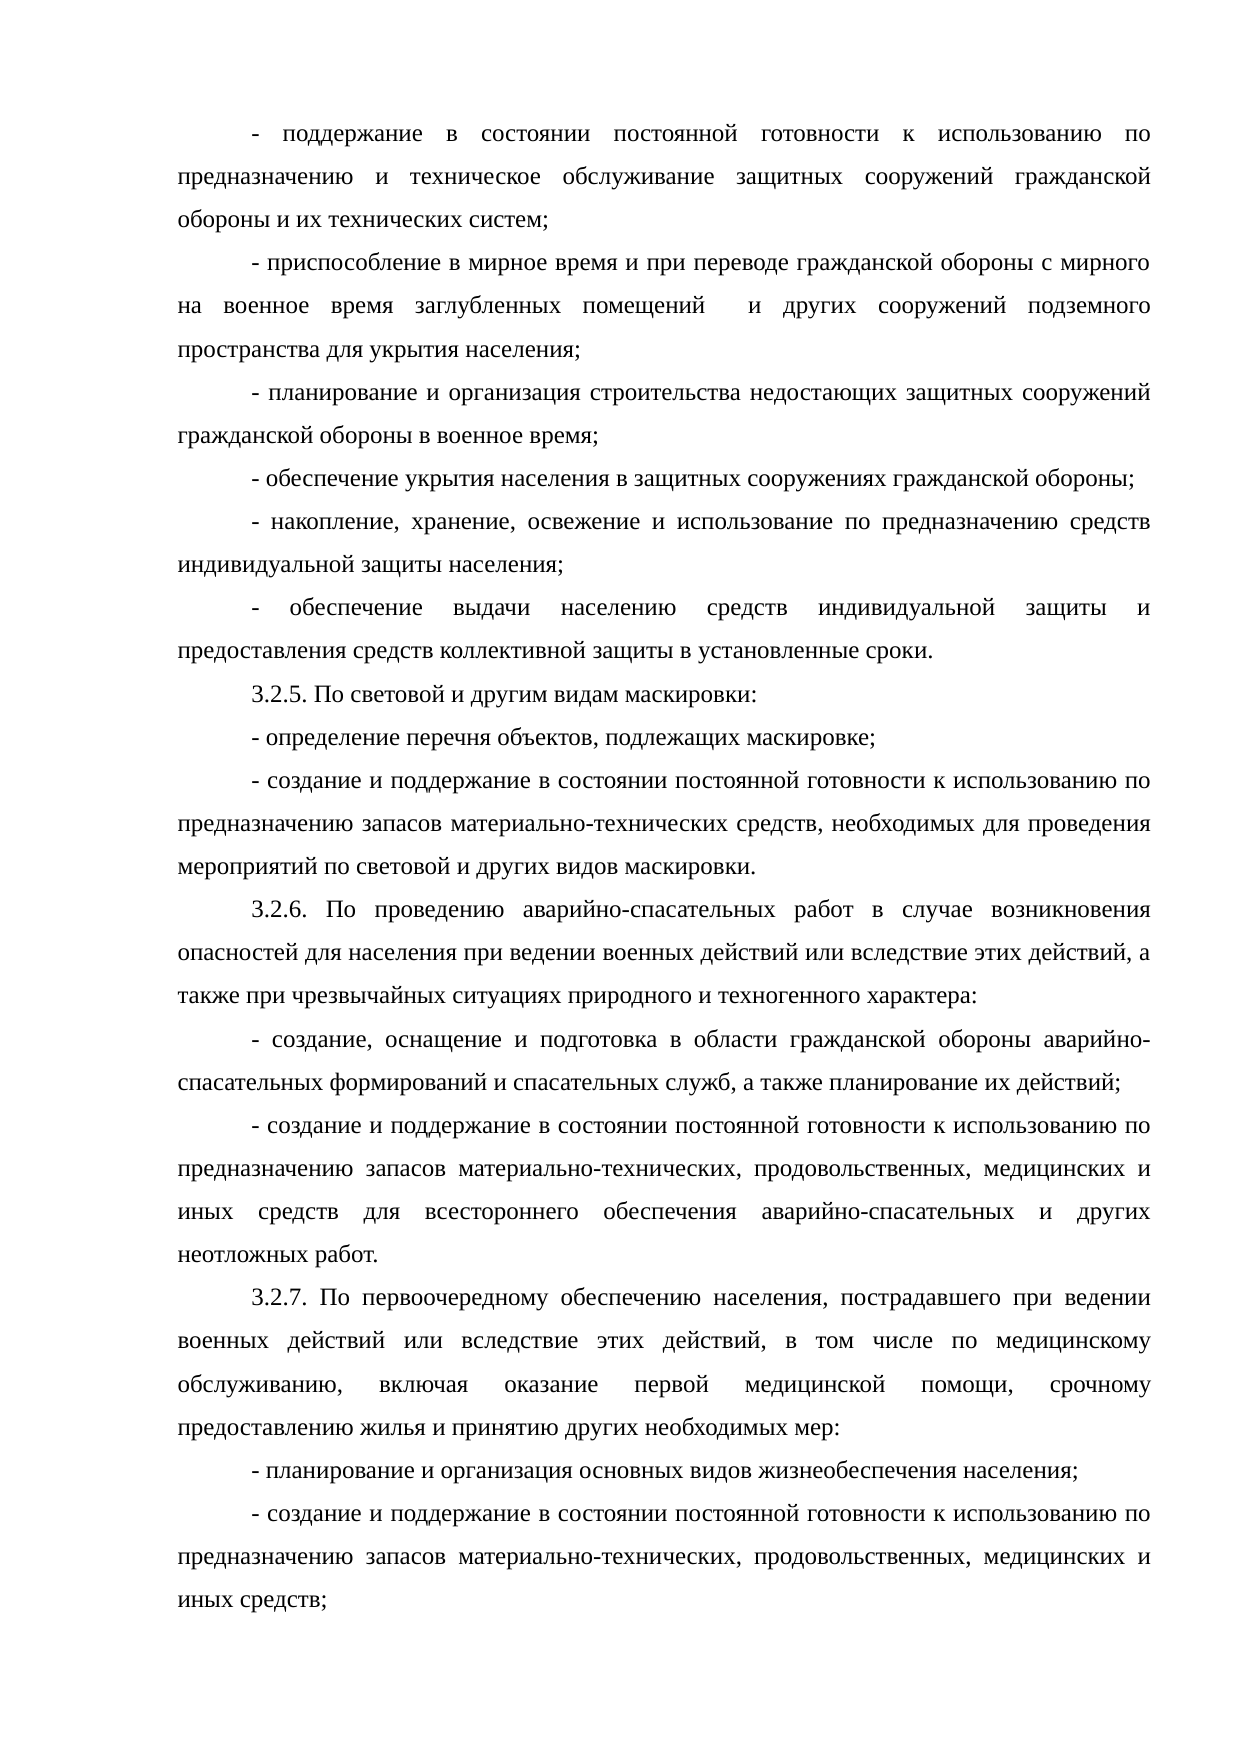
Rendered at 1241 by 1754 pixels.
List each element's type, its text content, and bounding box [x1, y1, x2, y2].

text - планирование и организация основных видов жизнеобеспечения населения; [177, 1455, 1152, 1484]
text 3.2.6. По проведению аварийно-спасательных работ в случае возникновения опасностей для населения при ведении военных действий или вследствие этих действий, а также при чрезвычайных ситуациях природного и техногенного характера: [177, 894, 1152, 1009]
text - накопление, хранение, освежение и использование по предназначению средств индивидуальной защиты населения; [177, 506, 1152, 578]
text - поддержание в состоянии постоянной готовности к использованию по предназначению и техническое обслуживание защитных сооружений гражданской обороны и их технических систем; [177, 118, 1152, 233]
text - создание и поддержание в состоянии постоянной готовности к использованию по предназначению запасов материально-технических, продовольственных, медицинских и иных средств; [177, 1498, 1152, 1613]
text - обеспечение выдачи населению средств индивидуальной защиты и предоставления средств коллективной защиты в установленные сроки. [177, 592, 1152, 664]
text 3.2.5. По световой и другим видам маскировки: [177, 679, 1152, 707]
text - создание и поддержание в состоянии постоянной готовности к использованию по предназначению запасов материально-технических, продовольственных, медицинских и иных средств для всестороннего обеспечения аварийно-спасательных и других неотложных работ. [177, 1110, 1152, 1268]
text - определение перечня объектов, подлежащих маскировке; [177, 722, 1152, 751]
text - создание и поддержание в состоянии постоянной готовности к использованию по предназначению запасов материально-технических средств, необходимых для проведения мероприятий по световой и других видов маскировки. [177, 765, 1152, 880]
text - обеспечение укрытия населения в защитных сооружениях гражданской обороны; [177, 463, 1152, 492]
text - приспособление в мирное время и при переводе гражданской обороны с мирного на военное время заглубленных помещений и других сооружений подземного пространства для укрытия населения; [177, 247, 1152, 362]
text - создание, оснащение и подготовка в области гражданской обороны аварийно-спасательных формирований и спасательных служб, а также планирование их действий; [177, 1024, 1152, 1096]
text 3.2.7. По первоочередному обеспечению населения, пострадавшего при ведении военных действий или вследствие этих действий, в том числе по медицинскому обслуживанию, включая оказание первой медицинской помощи, срочному предоставлению жилья и принятию других необходимых мер: [177, 1282, 1152, 1441]
text - планирование и организация строительства недостающих защитных сооружений гражданской обороны в военное время; [177, 377, 1152, 449]
